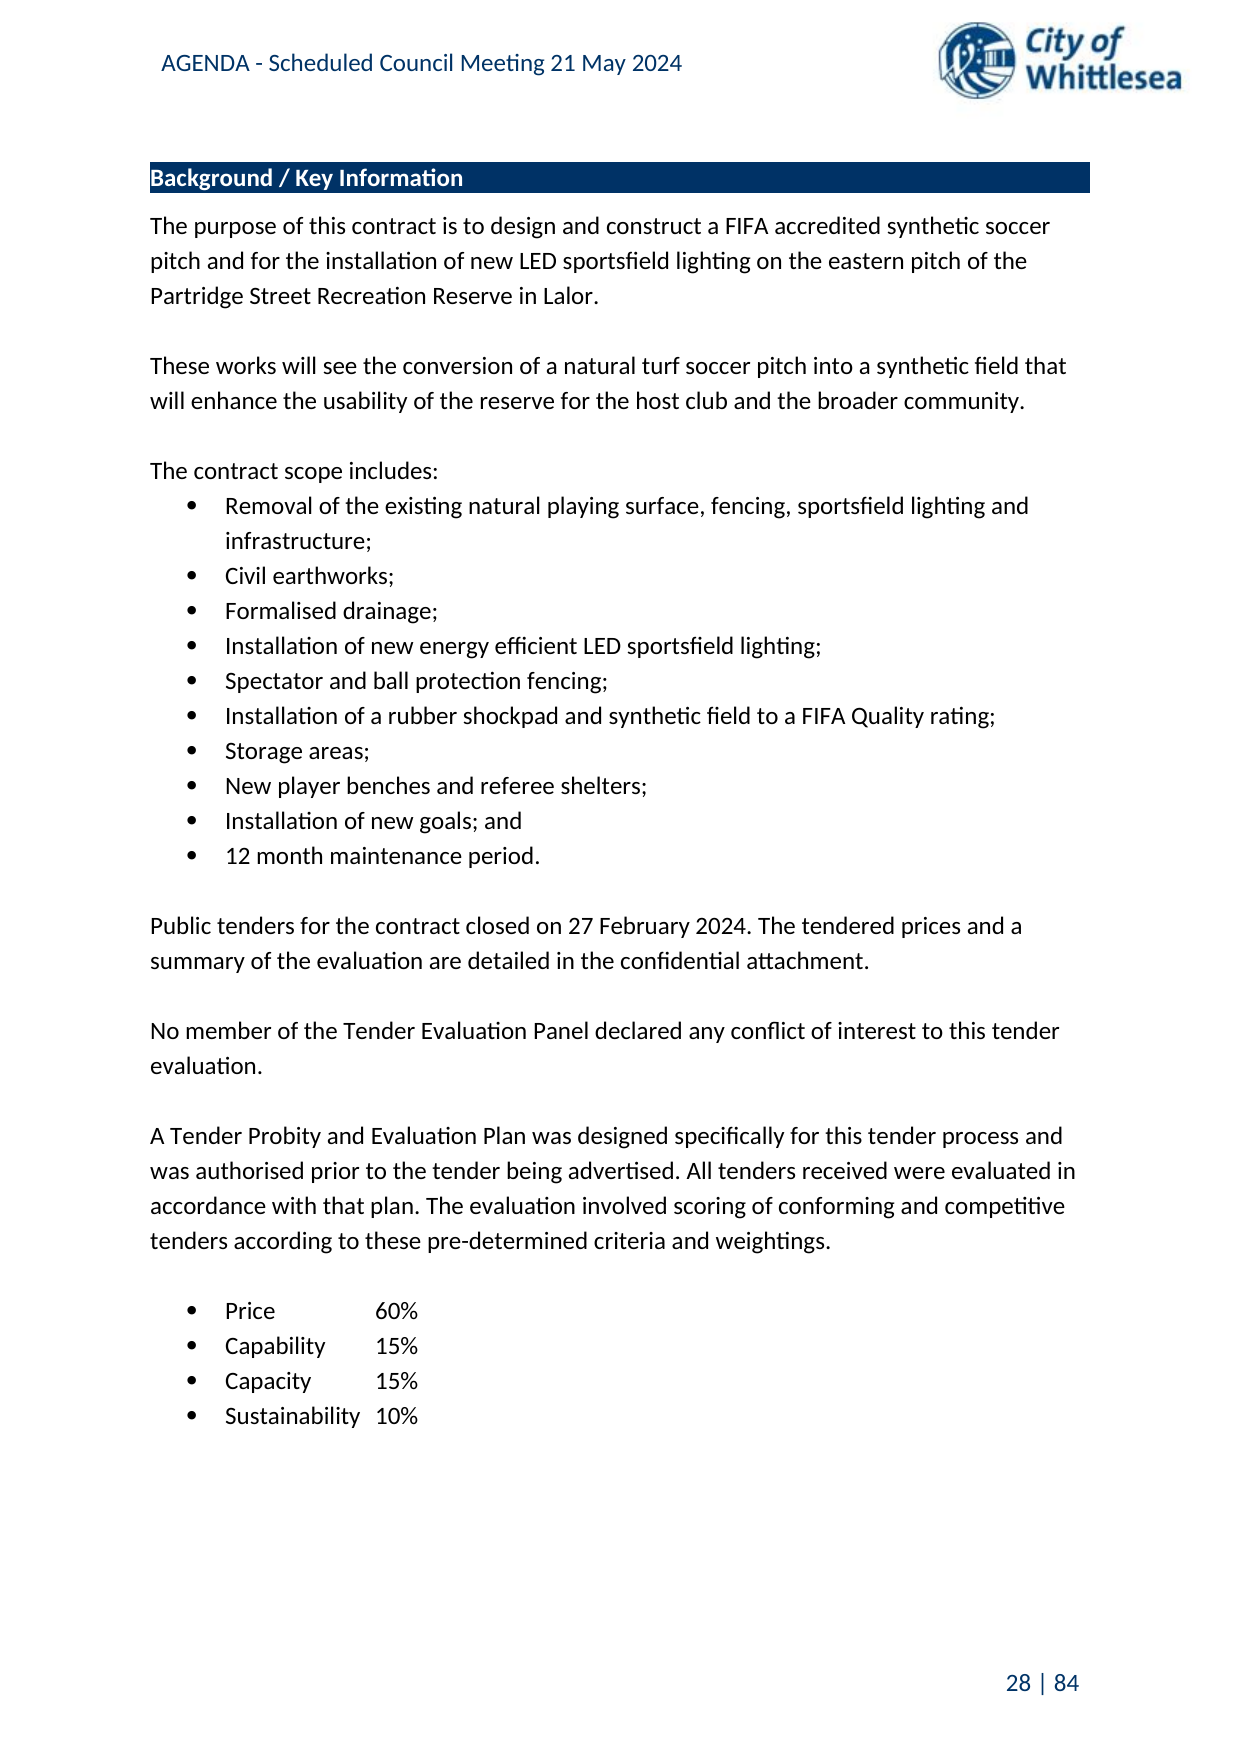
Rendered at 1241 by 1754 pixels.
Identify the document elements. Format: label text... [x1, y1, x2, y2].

text The purpose of this contract is to design and construct a FIFA accredited synthetic soccer pitch and for the installation of new LED sportsfield lighting on the eastern pitch of the Partridge Street Recreation Reserve in Lalor. [150, 210, 1090, 311]
list Installation of a rubber shockpad and synthetic field to a FIFA Quality rating; [187, 700, 1090, 731]
text No member of the Tender Evaluation Panel declared any conflict of interest to this tender evaluation. [150, 1015, 1090, 1081]
text Public tenders for the contract closed on 27 February 2024. The tendered prices and a summary of the evaluation are detailed in the confidential attachment. [150, 910, 1090, 976]
list Capacity 15% [187, 1365, 1090, 1396]
list New player benches and referee shelters; [187, 770, 1090, 801]
list Storage areas; [187, 735, 1090, 766]
list Formalised drainage; [187, 595, 1090, 626]
list Installation of new energy efficient LED sportsfield lighting; [187, 630, 1090, 661]
text These works will see the conversion of a natural turf soccer pitch into a synthetic field that will enhance the usability of the reserve for the host club and the broader community. [150, 350, 1090, 416]
list Spectator and ball protection fencing; [187, 665, 1090, 696]
list Civil earthworks; [187, 560, 1090, 591]
picture [0, 0, 1241, 127]
list Sustainability 10% [187, 1400, 1090, 1431]
subtitle Background / Key Information [150, 162, 1090, 193]
list 12 month maintenance period. [187, 840, 1090, 871]
list Removal of the existing natural playing surface, fencing, sportsfield lighting and infrastructure; [187, 490, 1090, 556]
text The contract scope includes: [150, 455, 1090, 486]
list Capability 15% [187, 1330, 1090, 1361]
list Installation of new goals; and [187, 805, 1090, 836]
text A Tender Probity and Evaluation Plan was designed specifically for this tender process and was authorised prior to the tender being advertised. All tenders received were evaluated in accordance with that plan. The evaluation involved scoring of conforming and competitive tenders according to these pre-determined criteria and weightings. [150, 1120, 1090, 1256]
list Price 60% [187, 1295, 1090, 1326]
